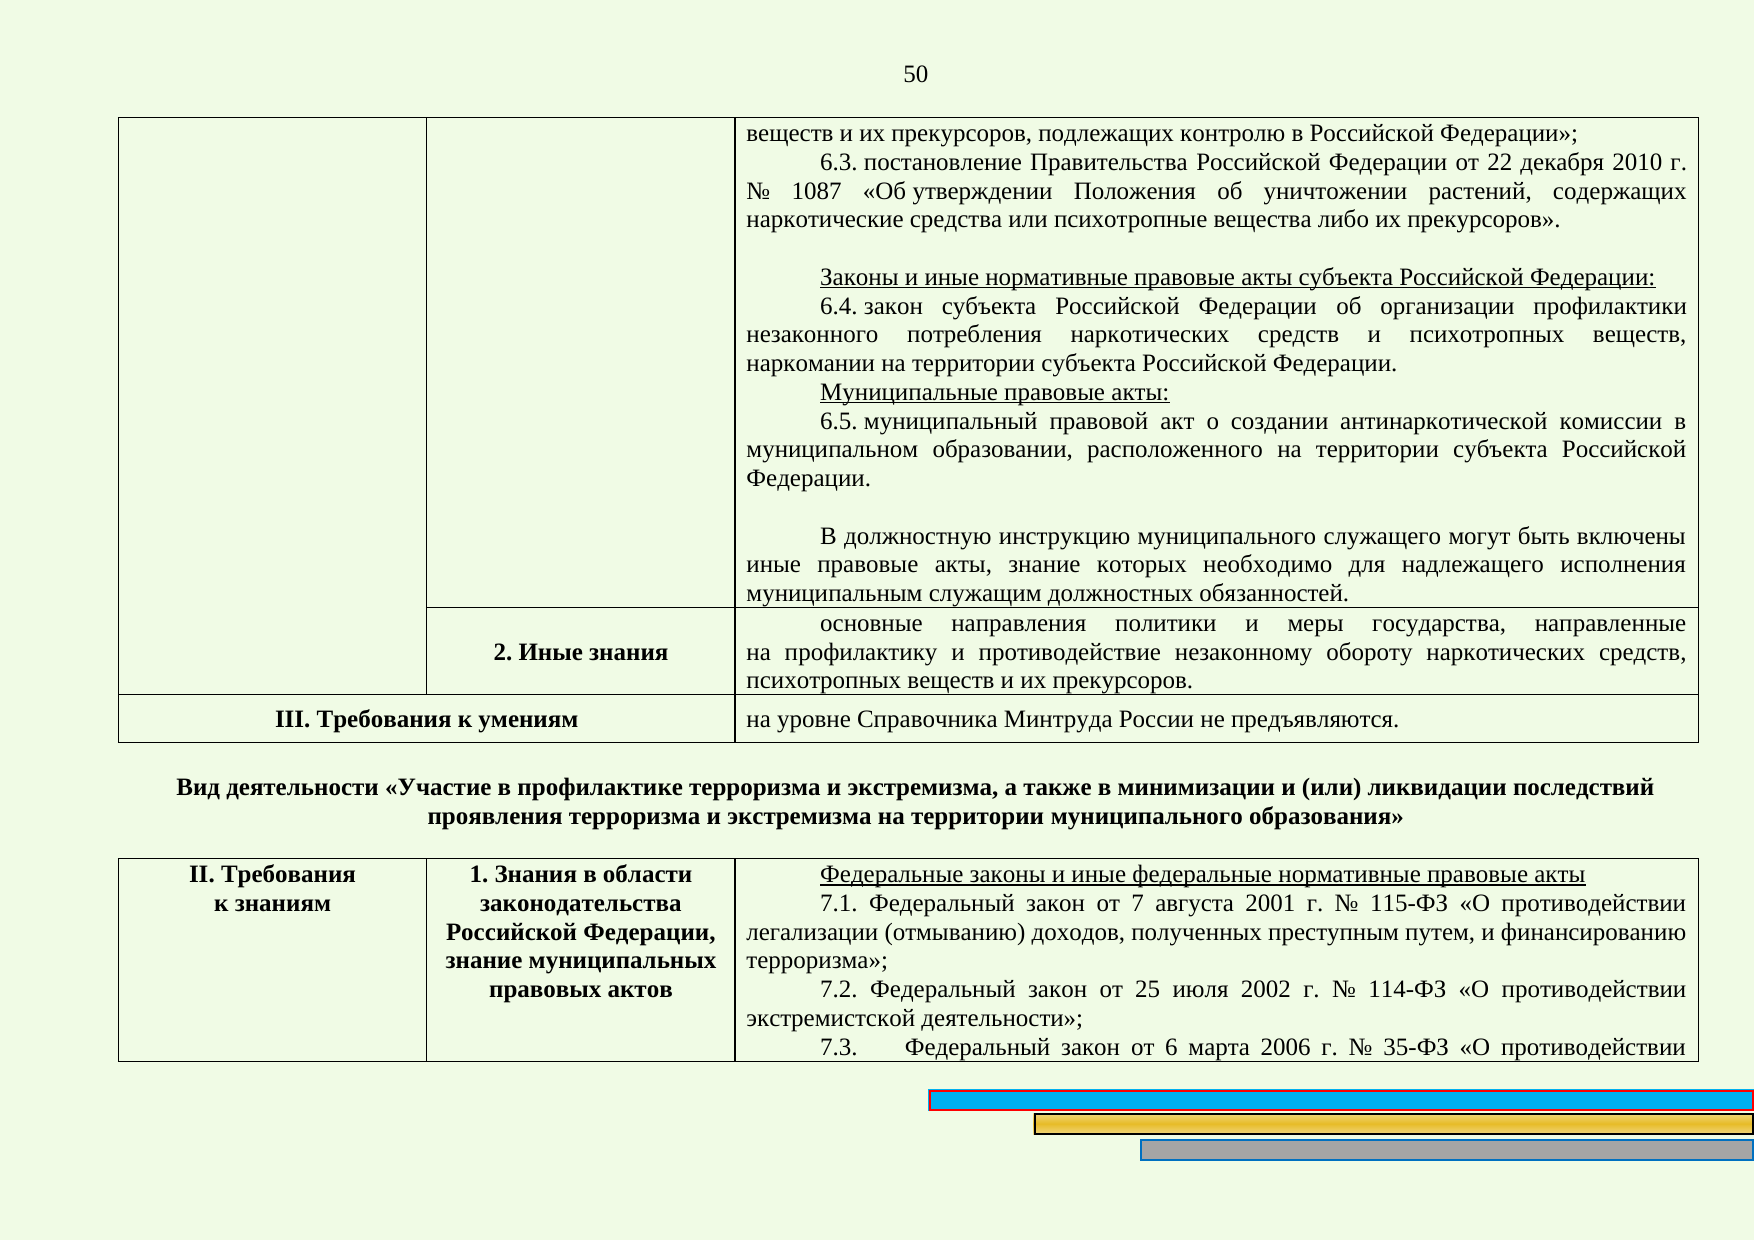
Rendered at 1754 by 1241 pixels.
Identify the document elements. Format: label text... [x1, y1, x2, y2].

table_cell на уровне Справочника Минтруда России не предъявляются. [736, 695, 1698, 742]
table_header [119, 118, 426, 694]
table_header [427, 118, 734, 607]
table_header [736, 859, 1698, 1061]
table_cell 2. Иные знания [427, 608, 734, 694]
table_cell III. Требования к умениям [119, 695, 734, 742]
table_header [736, 118, 1698, 607]
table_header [427, 859, 734, 1061]
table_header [119, 859, 426, 1061]
table_cell основные направления политики и меры государства, направленные на профилактику и противодействие незаконному обороту наркотических средств, психотропных веществ и их прекурсоров. [736, 608, 1698, 694]
text Вид деятельности «Участие в профилактике терроризма и экстремизма, а также в минимизации и (или) ликвидации последствий проявления терроризма и экстремизма на территории муниципального образования» [118, 772, 1713, 829]
